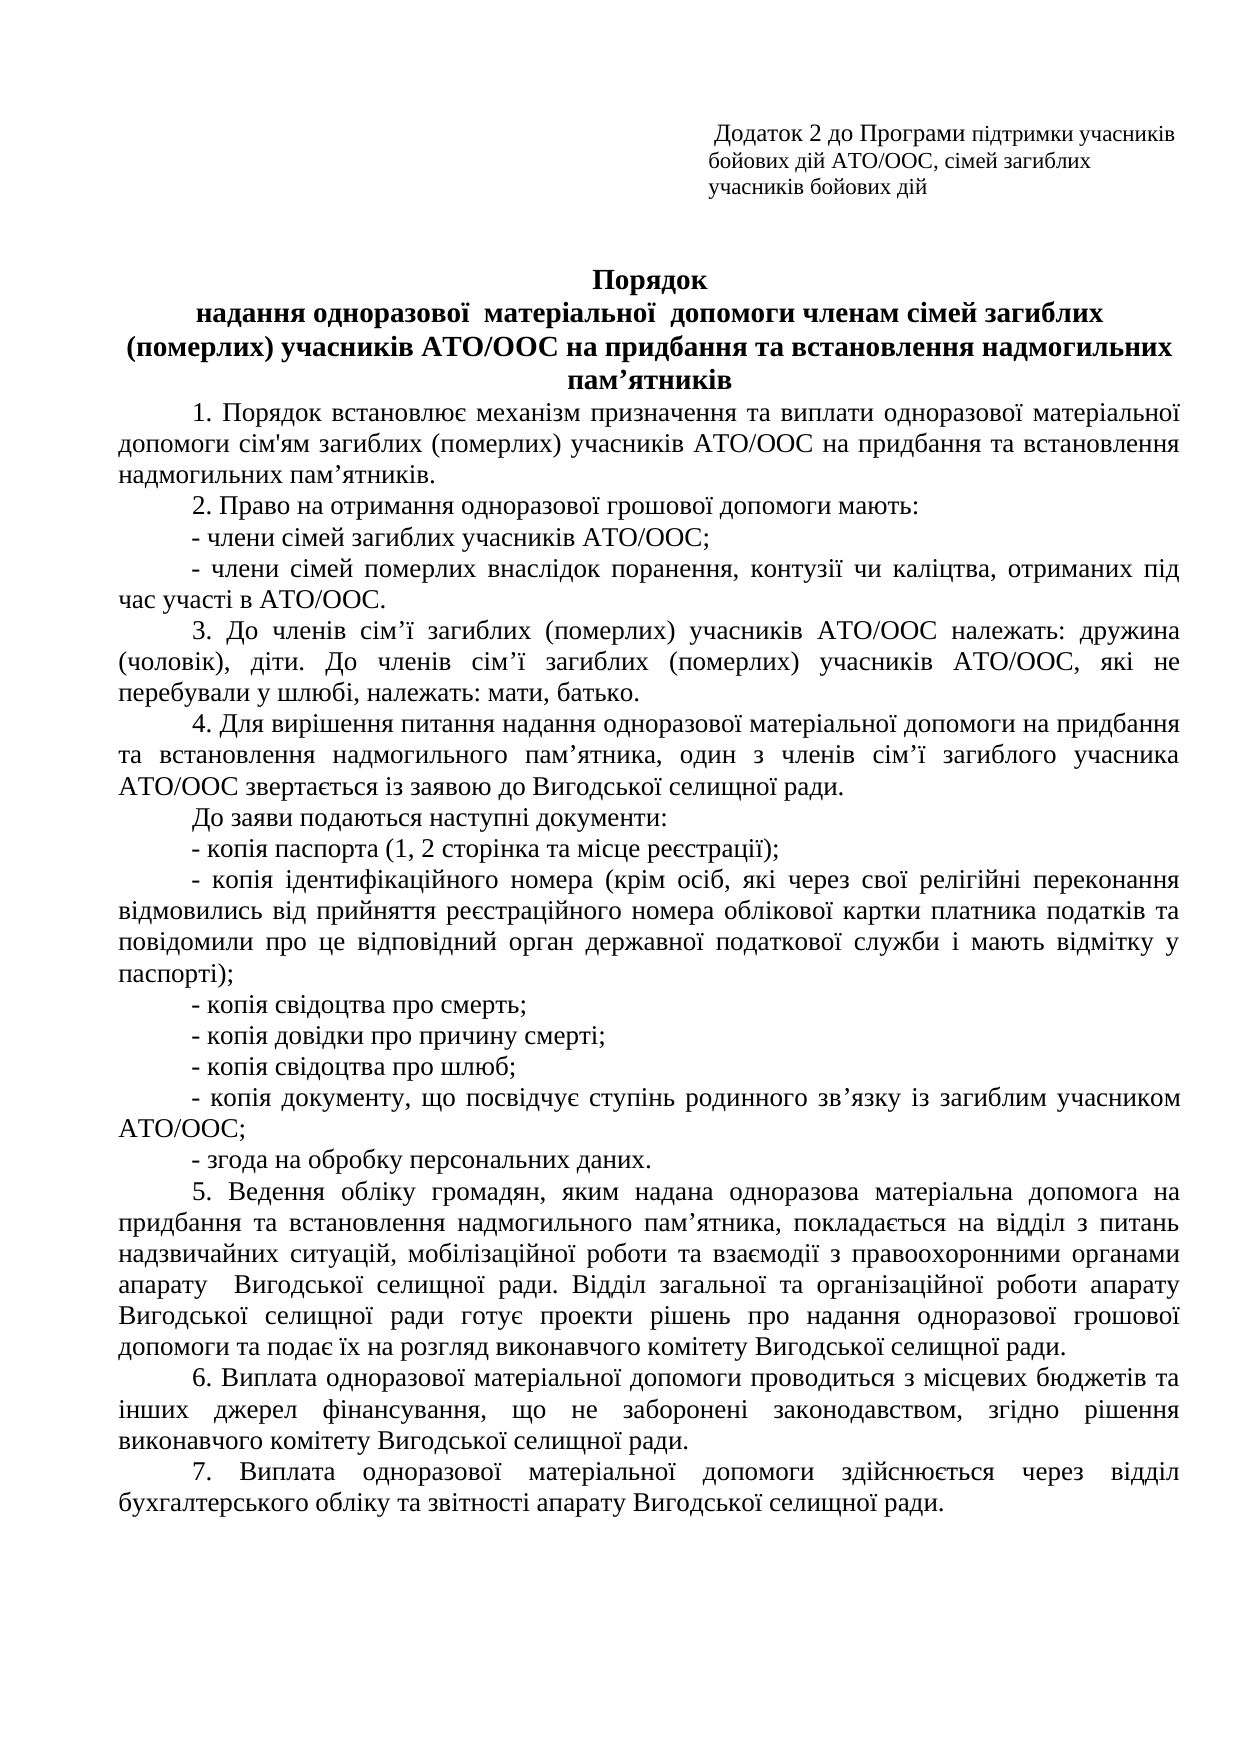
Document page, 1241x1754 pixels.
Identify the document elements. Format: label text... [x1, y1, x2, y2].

text - згода на обробку персональних даних. [118, 1143, 1181, 1175]
text 1. Порядок встановлює механізм призначення та виплати одноразової матеріальної допомоги сім'ям загиблих (померлих) учасників АТО/ООС на придбання та встановлення надмогильних пам’ятників. [118, 396, 1181, 489]
text Додаток 2 до Програми підтримки учасників [636, 118, 1181, 147]
text - копія довідки про причину смерті; [118, 1019, 1181, 1050]
text надання одноразової матеріальної допомоги членам сімей загиблих (померлих) учасників АТО/ООС на придбання та встановлення надмогильних пам’ятників [118, 295, 1181, 396]
text - члени сімей померлих внаслідок поранення, контузії чи каліцтва, отриманих під час участі в АТО/ООС. [118, 552, 1181, 614]
text - копія документу, що посвідчує ступінь родинного зв’язку із загиблим учасником АТО/ООС; [118, 1081, 1181, 1143]
text - копія ідентифікаційного номера (крім осіб, які через свої релігійні переконання відмовились від прийняття реєстраційного номера облікової картки платника податків та повідомили про це відповідний орган державної податкової служби і мають відмітку у паспорті); [118, 863, 1181, 988]
text - члени сімей загиблих учасників АТО/ООС; [118, 521, 1181, 552]
text - копія свідоцтва про шлюб; [118, 1050, 1181, 1081]
text бойових дій АТО/ООС, сімей загиблих [598, 147, 1181, 173]
text 2. Право на отримання одноразової грошової допомоги мають: [118, 489, 1181, 521]
text Порядок [118, 262, 1181, 295]
text - копія паспорта (1, 2 сторінка та місце реєстрації); [118, 832, 1181, 863]
text 3. До членів сім’ї загиблих (померлих) учасників АТО/ООС належать: дружина (чоловік), діти. До членів сім’ї загиблих (померлих) учасників АТО/ООС, які не перебували у шлюбі, належать: мати, батько. [118, 614, 1181, 707]
text 7. Виплата одноразової матеріальної допомоги здійснюється через відділ бухгалтерського обліку та звітності апарату Вигодської селищної ради. [118, 1455, 1181, 1517]
text 5. Ведення обліку громадян, яким надана одноразова матеріальна допомога на придбання та встановлення надмогильного пам’ятника, покладається на відділ з питань надзвичайних ситуацій, мобілізаційної роботи та взаємодії з правоохоронними органами апарату Вигодської селищної ради. Відділ загальної та організаційної роботи апарату Вигодської селищної ради готує проекти рішень про надання одноразової грошової допомоги та подає їх на розгляд виконавчого комітету Вигодської селищної ради. [118, 1175, 1181, 1362]
text - копія свідоцтва про смерть; [118, 988, 1181, 1019]
text учасників бойових дій [598, 173, 1181, 199]
text До заяви подаються наступні документи: [118, 801, 1181, 832]
text 4. Для вирішення питання надання одноразової матеріальної допомоги на придбання та встановлення надмогильного пам’ятника, один з членів сім’ї загиблого учасника АТО/ООС звертається із заявою до Вигодської селищної ради. [118, 707, 1181, 801]
text 6. Виплата одноразової матеріальної допомоги проводиться з місцевих бюджетів та інших джерел фінансування, що не заборонені законодавством, згідно рішення виконавчого комітету Вигодської селищної ради. [118, 1362, 1181, 1455]
